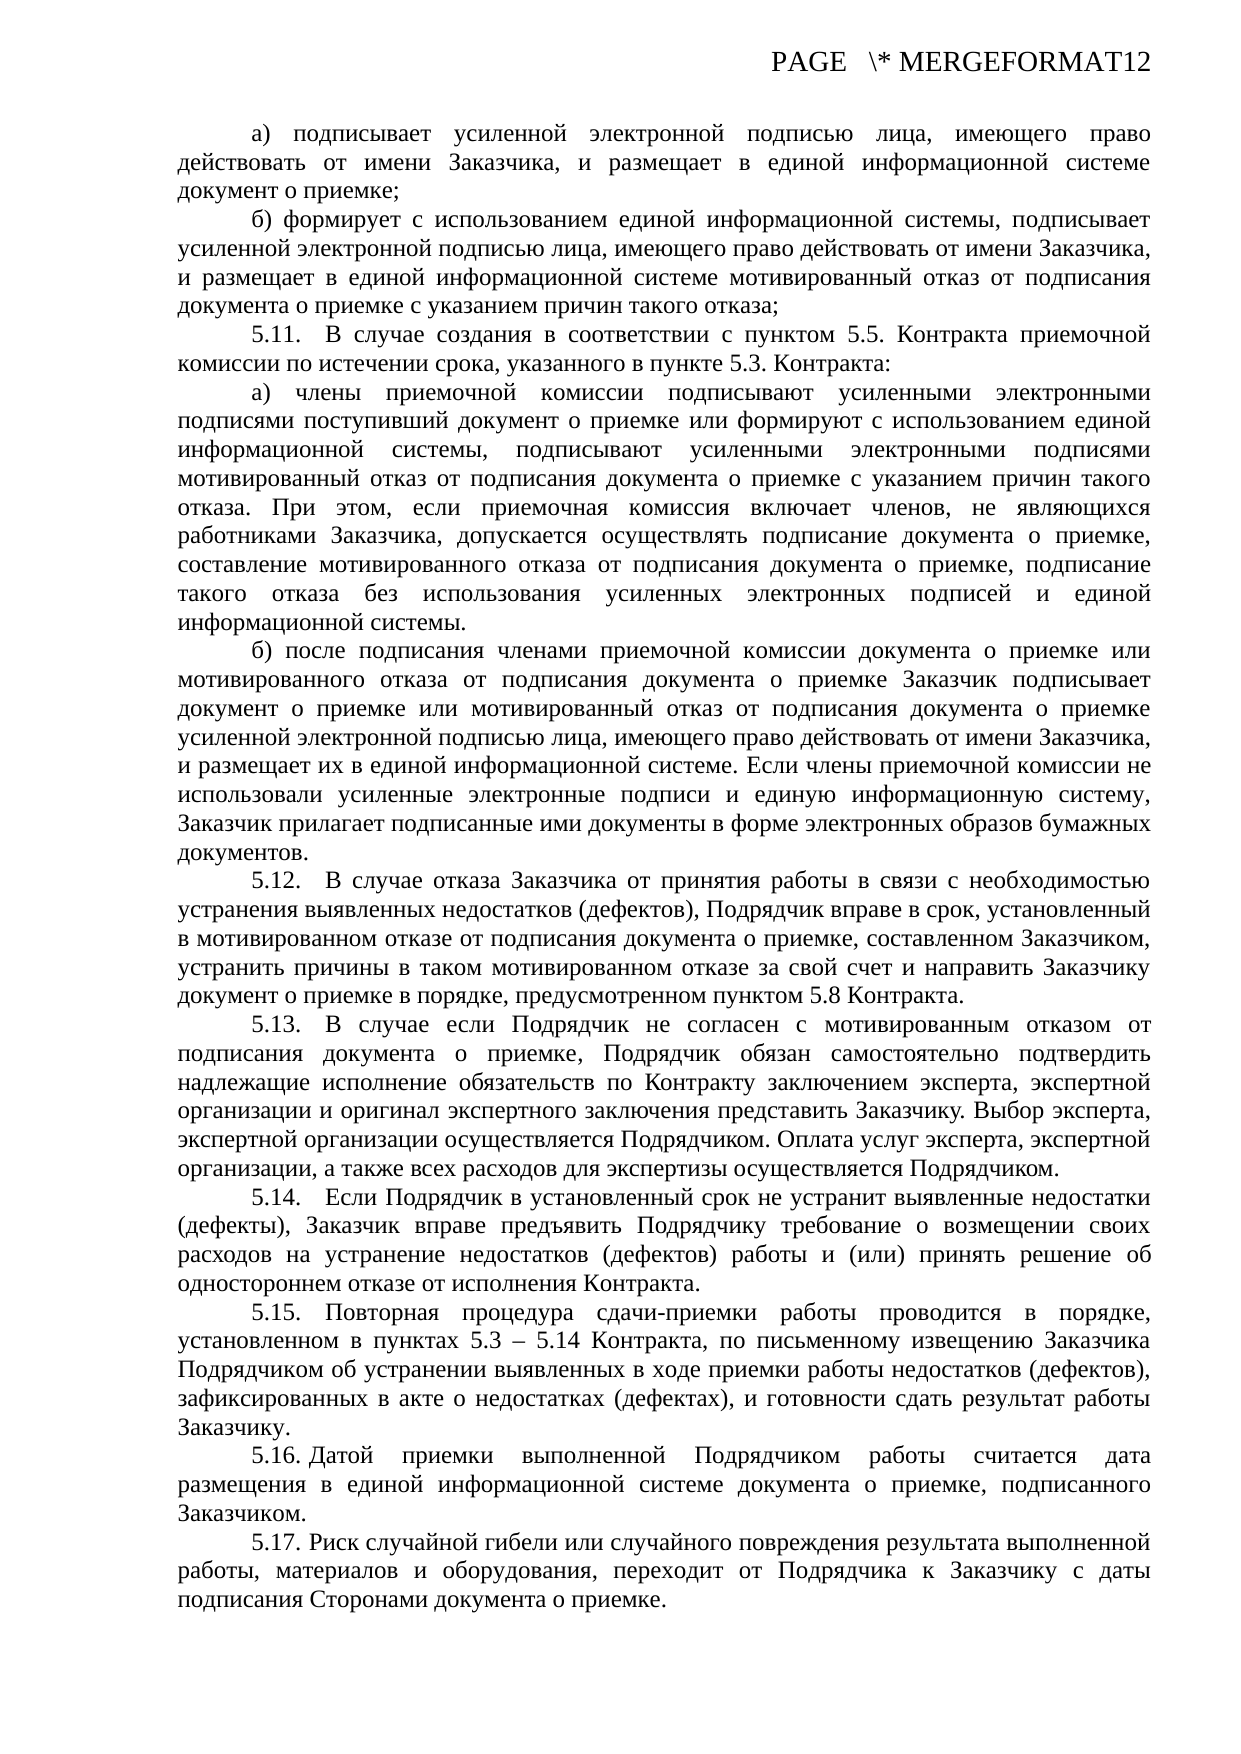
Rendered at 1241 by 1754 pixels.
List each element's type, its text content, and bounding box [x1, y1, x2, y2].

list Повторная процедура сдачи-приемки работы проводится в порядке, установленном в пунктах 5.3 – 5.14 Контракта, по письменному извещению Заказчика Подрядчиком об устранении выявленных в ходе приемки работы недостатков (дефектов), зафиксированных в акте о недостатках (дефектах), и готовности сдать результат работы Заказчику. [177, 1297, 1152, 1441]
list В случае отказа Заказчика от принятия работы в связи с необходимостью устранения выявленных недостатков (дефектов), Подрядчик вправе в срок, установленный в мотивированном отказе от подписания документа о приемке, составленном Заказчиком, устранить причины в таком мотивированном отказе за свой счет и направить Заказчику документ о приемке в порядке, предусмотренном пунктом 5.8 Контракта. [177, 866, 1152, 1009]
text б) формирует с использованием единой информационной системы, подписывает усиленной электронной подписью лица, имеющего право действовать от имени Заказчика, и размещает в единой информационной системе мотивированный отказ от подписания документа о приемке с указанием причин такого отказа; [177, 204, 1152, 319]
text б) после подписания членами приемочной комиссии документа о приемке или мотивированного отказа от подписания документа о приемке Заказчик подписывает документ о приемке или мотивированный отказ от подписания документа о приемке усиленной электронной подписью лица, имеющего право действовать от имени Заказчика, и размещает их в единой информационной системе. Если члены приемочной комиссии не использовали усиленные электронные подписи и единую информационную систему, Заказчик прилагает подписанные ими документы в форме электронных образов бумажных документов. [177, 636, 1152, 866]
text а) подписывает усиленной электронной подписью лица, имеющего право действовать от имени Заказчика, и размещает в единой информационной системе документ о приемке; [177, 118, 1152, 204]
text а) члены приемочной комиссии подписывают усиленными электронными подписями поступивший документ о приемке или формируют с использованием единой информационной системы, подписывают усиленными электронными подписями мотивированный отказ от подписания документа о приемке с указанием причин такого отказа. При этом, если приемочная комиссия включает членов, не являющихся работниками Заказчика, допускается осуществлять подписание документа о приемке, составление мотивированного отказа от подписания документа о приемке, подписание такого отказа без использования усиленных электронных подписей и единой информационной системы. [177, 377, 1152, 636]
list В случае если Подрядчик не согласен с мотивированным отказом от подписания документа о приемке, Подрядчик обязан самостоятельно подтвердить надлежащие исполнение обязательств по Контракту заключением эксперта, экспертной организации и оригинал экспертного заключения представить Заказчику. Выбор эксперта, экспертной организации осуществляется Подрядчиком. Оплата услуг эксперта, экспертной организации, а также всех расходов для экспертизы осуществляется Подрядчиком. [177, 1009, 1152, 1182]
list Датой приемки выполненной Подрядчиком работы считается дата размещения в единой информационной системе документа о приемке, подписанного Заказчиком. [177, 1441, 1152, 1527]
list В случае создания в соответствии с пунктом 5.5. Контракта приемочной комиссии по истечении срока, указанного в пункте 5.3. Контракта: [177, 319, 1152, 377]
list Риск случайной гибели или случайного повреждения результата выполненной работы, материалов и оборудования, переходит от Подрядчика к Заказчику с даты подписания Сторонами документа о приемке. [177, 1527, 1152, 1613]
list Если Подрядчик в установленный срок не устранит выявленные недостатки (дефекты), Заказчик вправе предъявить Подрядчику требование о возмещении своих расходов на устранение недостатков (дефектов) работы и (или) принять решение об одностороннем отказе от исполнения Контракта. [177, 1182, 1152, 1297]
